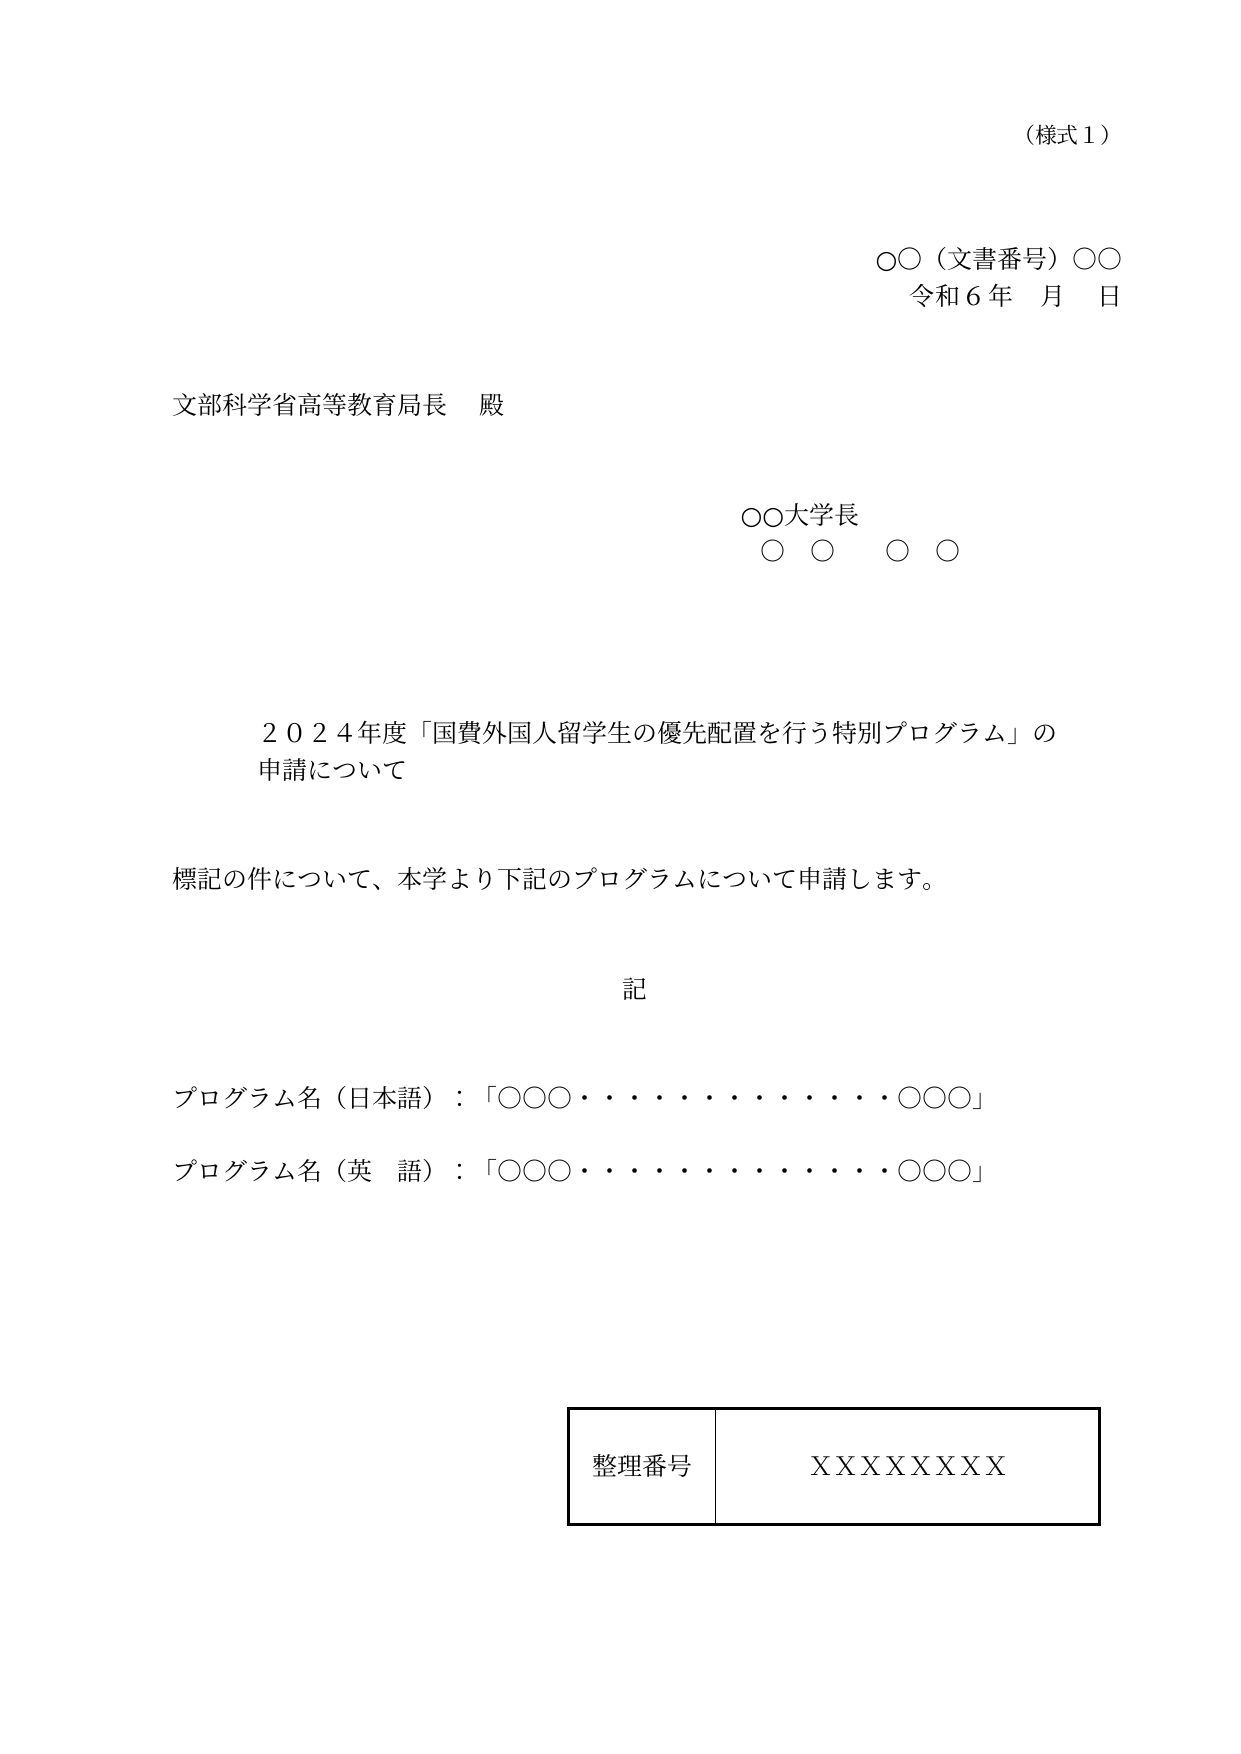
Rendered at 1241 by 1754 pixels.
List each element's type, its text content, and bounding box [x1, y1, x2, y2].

text ○〇（文書番号）○○ [148, 240, 1122, 276]
text プログラム名（英 語）：「○○○・・・・・・・・・・・・・○○○」 [148, 1151, 1122, 1188]
text 記 [148, 969, 1122, 1006]
text 申請について [257, 750, 1122, 787]
text 標記の件について、本学より下記のプログラムについて申請します。 [148, 860, 1122, 896]
text ○ ○ ○ ○ [148, 532, 1122, 568]
text 令和６年 月 日 [148, 276, 1122, 313]
text 文部科学省高等教育局長 殿 [148, 386, 1122, 422]
table_header ＸＸＸＸＸＸＸＸ [716, 1410, 1098, 1523]
text ２０２４年度「国費外国人留学生の優先配置を行う特別プログラム」の [257, 714, 1122, 750]
table_header 整理番号 [570, 1410, 715, 1523]
text ○○大学長 [148, 495, 1122, 532]
text プログラム名（日本語）：「○○○・・・・・・・・・・・・・○○○」 [148, 1078, 1122, 1115]
